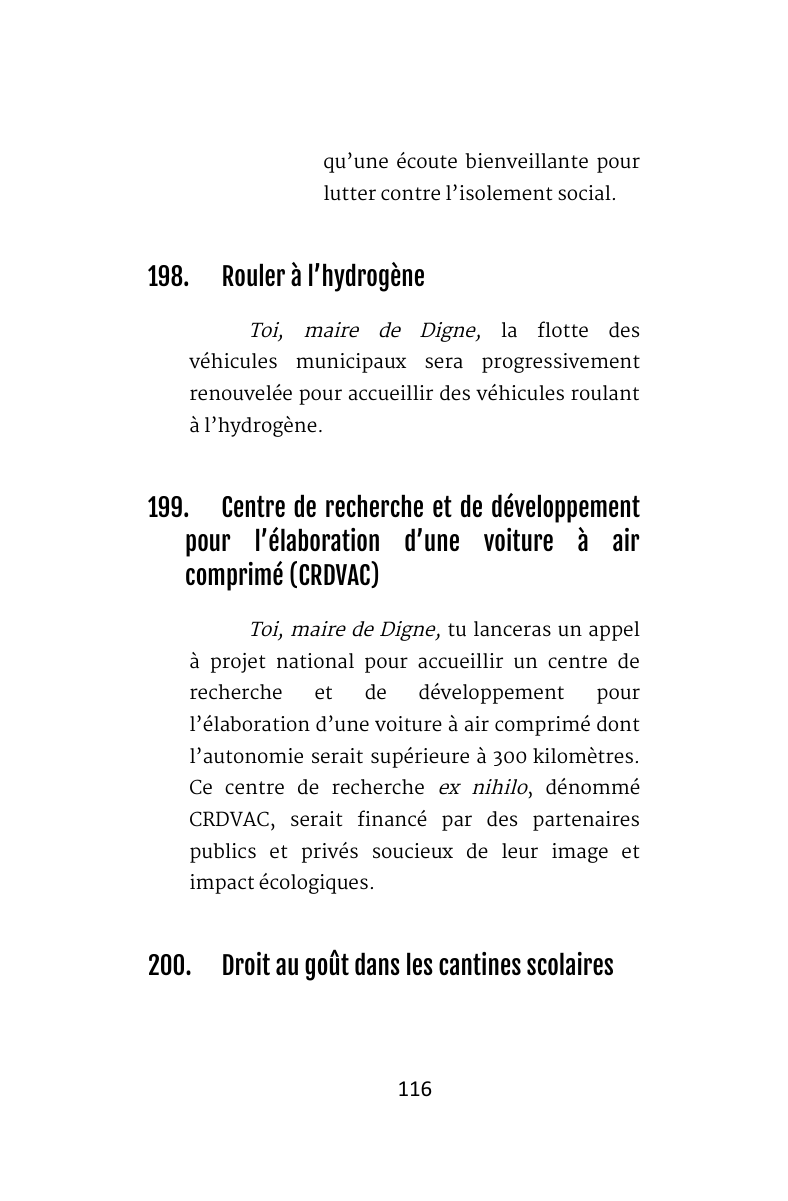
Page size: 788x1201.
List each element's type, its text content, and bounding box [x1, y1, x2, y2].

text Centre de recherche et de développement pour l’élaboration d’une voiture à air comprimé (CRDVAC) [148, 492, 640, 592]
text Rouler à l’hydrogène [148, 261, 640, 292]
text Toi, maire de Digne, tu lanceras un appel à projet national pour accueillir un centre de recherche et de développement pour l’élaboration d’une voiture à air comprimé dont l’autonomie serait supérieure à 300 kilomètres. Ce centre de recherche ex nihilo, dénommé CRDVAC, serait financé par des partenaires publics et privés soucieux de leur image et impact écologiques. [189, 615, 640, 900]
text Droit au goût dans les cantines scolaires [148, 950, 640, 982]
text Toi, maire de Digne, la flotte des véhicules municipaux sera progressivement renouvelée pour accueillir des véhicules roulant à l’hydrogène. [189, 316, 640, 442]
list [286, 148, 640, 211]
